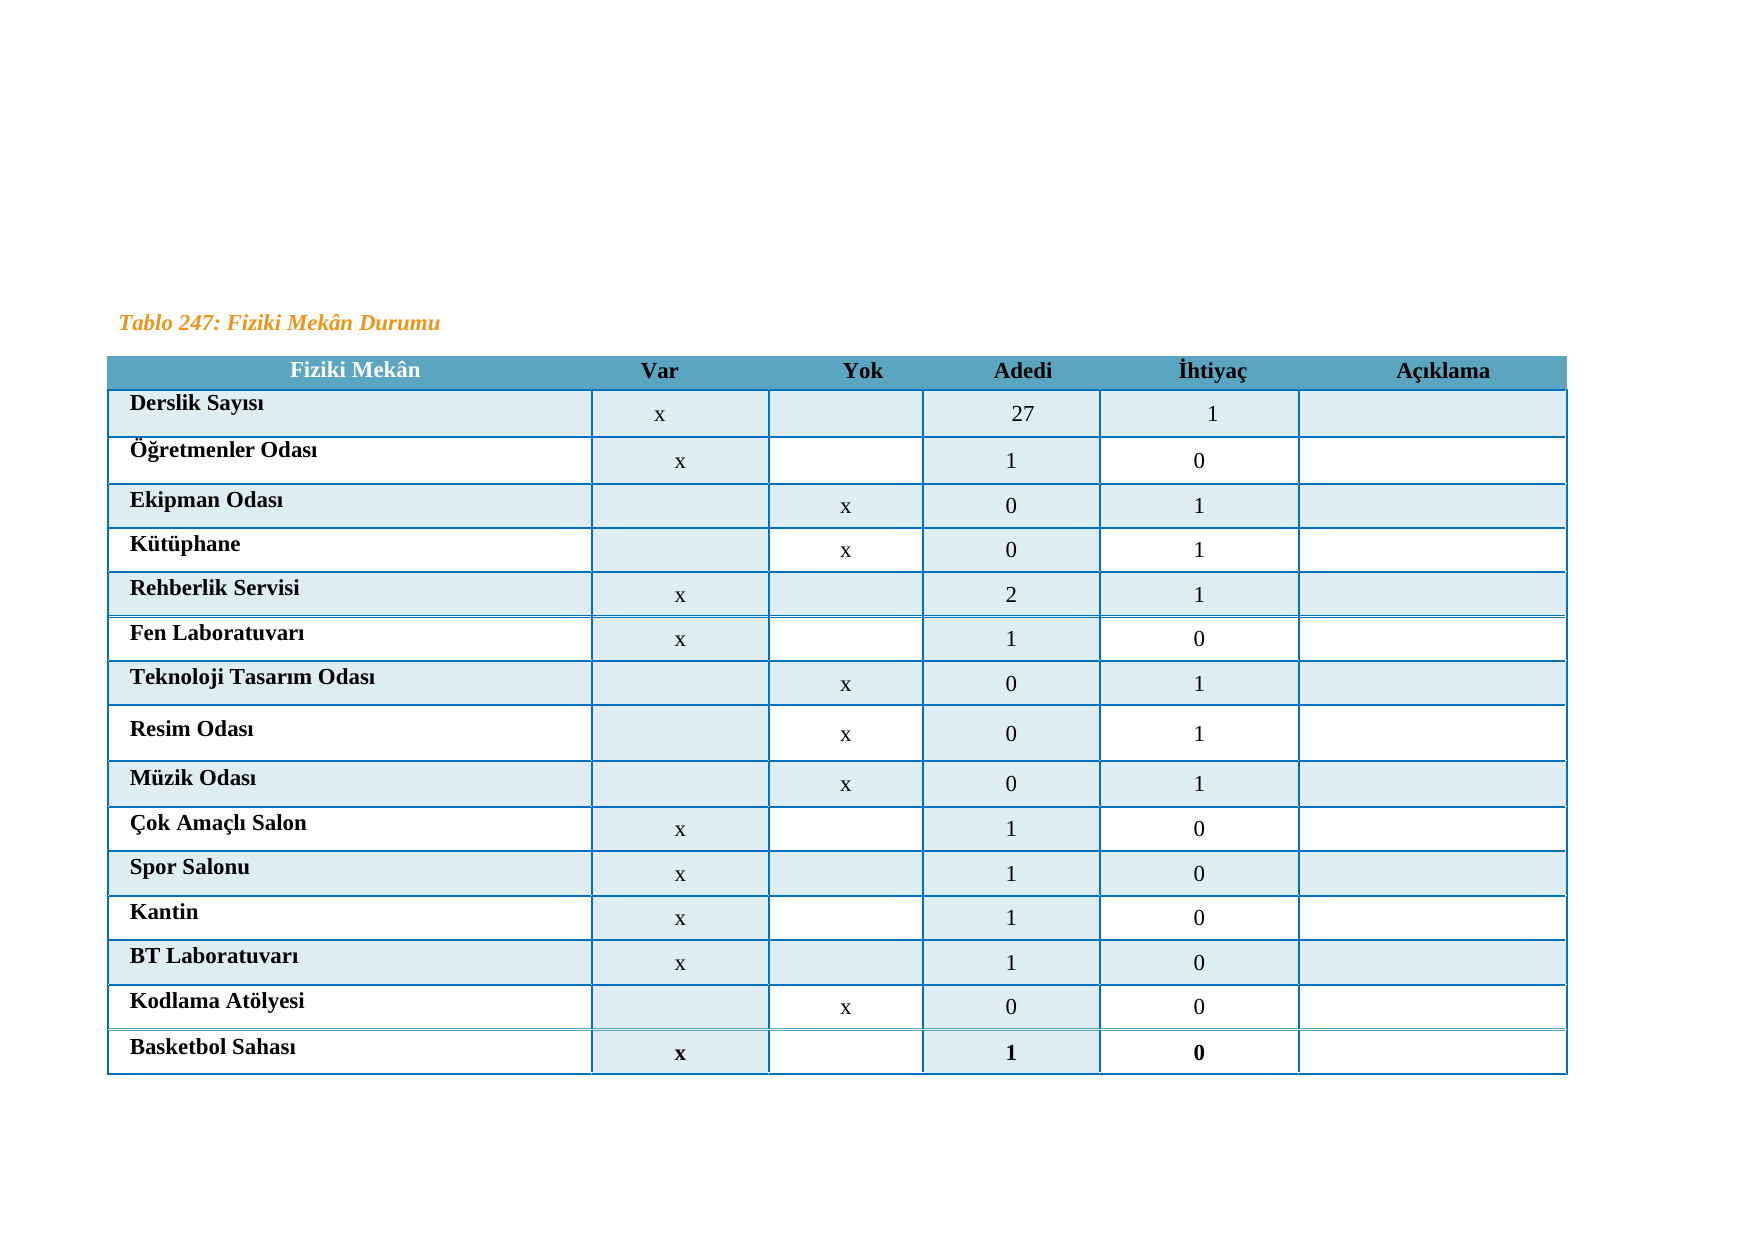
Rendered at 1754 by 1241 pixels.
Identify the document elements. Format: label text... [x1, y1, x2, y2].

table_cell x [770, 662, 922, 704]
table_cell 1 [1101, 573, 1298, 615]
table_cell [770, 852, 922, 895]
table_cell x [770, 986, 922, 1028]
table_cell x [592, 1031, 768, 1073]
table_cell [593, 706, 768, 760]
table_cell [770, 618, 922, 660]
table_cell Fen Laboratuvarı [109, 618, 591, 660]
table_cell 0 [924, 706, 1099, 760]
table_cell 1 [924, 618, 1099, 660]
table_cell 0 [1101, 897, 1298, 939]
table_cell 0 [924, 529, 1099, 571]
table_cell [770, 573, 922, 615]
table_cell 2 [924, 573, 1099, 615]
table_cell Ekipman Odası [109, 485, 591, 527]
table_cell 1 [924, 852, 1099, 895]
table_cell [1300, 939, 1566, 984]
table_cell [770, 438, 922, 483]
table_cell Çok Amaçlı Salon [109, 808, 591, 850]
table_cell BT Laboratuvarı [109, 941, 591, 984]
table_cell Kütüphane [109, 529, 591, 571]
table_cell x [593, 573, 768, 615]
table_cell [768, 1031, 923, 1073]
table_header İhtiyaç [1100, 358, 1298, 389]
table_cell [770, 808, 922, 850]
table_cell 1 [1101, 706, 1298, 760]
table_cell [1300, 850, 1566, 895]
table_cell [1300, 527, 1566, 571]
table_cell [1300, 436, 1566, 483]
table_cell 0 [924, 986, 1099, 1028]
table_cell [593, 662, 768, 704]
table_cell 0 [1101, 438, 1298, 483]
table_cell [1300, 806, 1566, 850]
table_cell 0 [924, 485, 1099, 527]
table_cell [770, 391, 922, 436]
table_cell 0 [924, 662, 1099, 704]
table_cell [770, 941, 922, 984]
table_cell 1 [923, 1031, 1099, 1073]
table_cell [1300, 760, 1566, 806]
table_cell Kodlama Atölyesi [109, 986, 591, 1028]
table_cell x [770, 706, 922, 760]
table_cell [593, 762, 768, 806]
table_cell 1 [1101, 662, 1298, 704]
table_cell 1 [1101, 485, 1298, 527]
table_cell x [770, 529, 922, 571]
table_cell 0 [1101, 618, 1298, 660]
table_cell Derslik Sayısı [109, 391, 591, 436]
table_cell Öğretmenler Odası [109, 438, 591, 483]
table_cell x [593, 897, 768, 939]
table_cell Kantin [109, 897, 591, 939]
table_cell Müzik Odası [109, 762, 591, 806]
table_cell [1300, 483, 1566, 527]
table_cell x [593, 852, 768, 895]
text Tablo 247: Fiziki Mekân Durumu [118, 309, 1606, 336]
table_cell [1300, 660, 1566, 704]
table_cell x [593, 438, 768, 483]
table_cell 0 [1101, 808, 1298, 850]
table_cell x [770, 485, 922, 527]
table_cell x [593, 941, 768, 984]
table_cell 0 [1101, 986, 1298, 1028]
table_cell [593, 485, 768, 527]
table_cell 0 [1101, 941, 1298, 984]
table_cell [593, 986, 768, 1028]
table_cell [1300, 571, 1566, 615]
table_cell 27 [924, 391, 1099, 436]
table_cell 0 [1101, 852, 1298, 895]
table_cell [1300, 704, 1566, 760]
table_cell [1300, 390, 1566, 436]
table_cell Rehberlik Servisi [109, 573, 591, 615]
table_header Var [592, 358, 768, 389]
table_cell [1299, 1028, 1567, 1073]
table_cell Teknoloji Tasarım Odası [109, 662, 591, 704]
table_header Fiziki Mekân [108, 358, 591, 389]
table_cell x [770, 762, 922, 806]
table_cell 1 [924, 808, 1099, 850]
table_cell 1 [1101, 529, 1298, 571]
table_cell 1 [924, 941, 1099, 984]
table_cell 1 [1101, 762, 1298, 806]
table_header Adedi [923, 358, 1099, 389]
table_cell 0 [924, 762, 1099, 806]
table_cell [593, 529, 768, 571]
table_header Yok [769, 358, 922, 389]
table_header Açıklama [1299, 358, 1566, 389]
table_cell Spor Salonu [109, 852, 591, 895]
table_cell 1 [924, 438, 1099, 483]
table_cell x [593, 618, 768, 660]
table_cell x [593, 808, 768, 850]
table_cell x [593, 391, 768, 436]
table_cell [1300, 895, 1566, 939]
table_cell 1 [1101, 391, 1298, 436]
table_cell Basketbol Sahası [109, 1031, 592, 1073]
table_cell Resim Odası [109, 706, 591, 760]
table_cell [770, 897, 922, 939]
table_cell [1300, 984, 1566, 1028]
table_cell 0 [1099, 1031, 1298, 1073]
table_cell 1 [924, 897, 1099, 939]
table_cell [1300, 615, 1566, 660]
